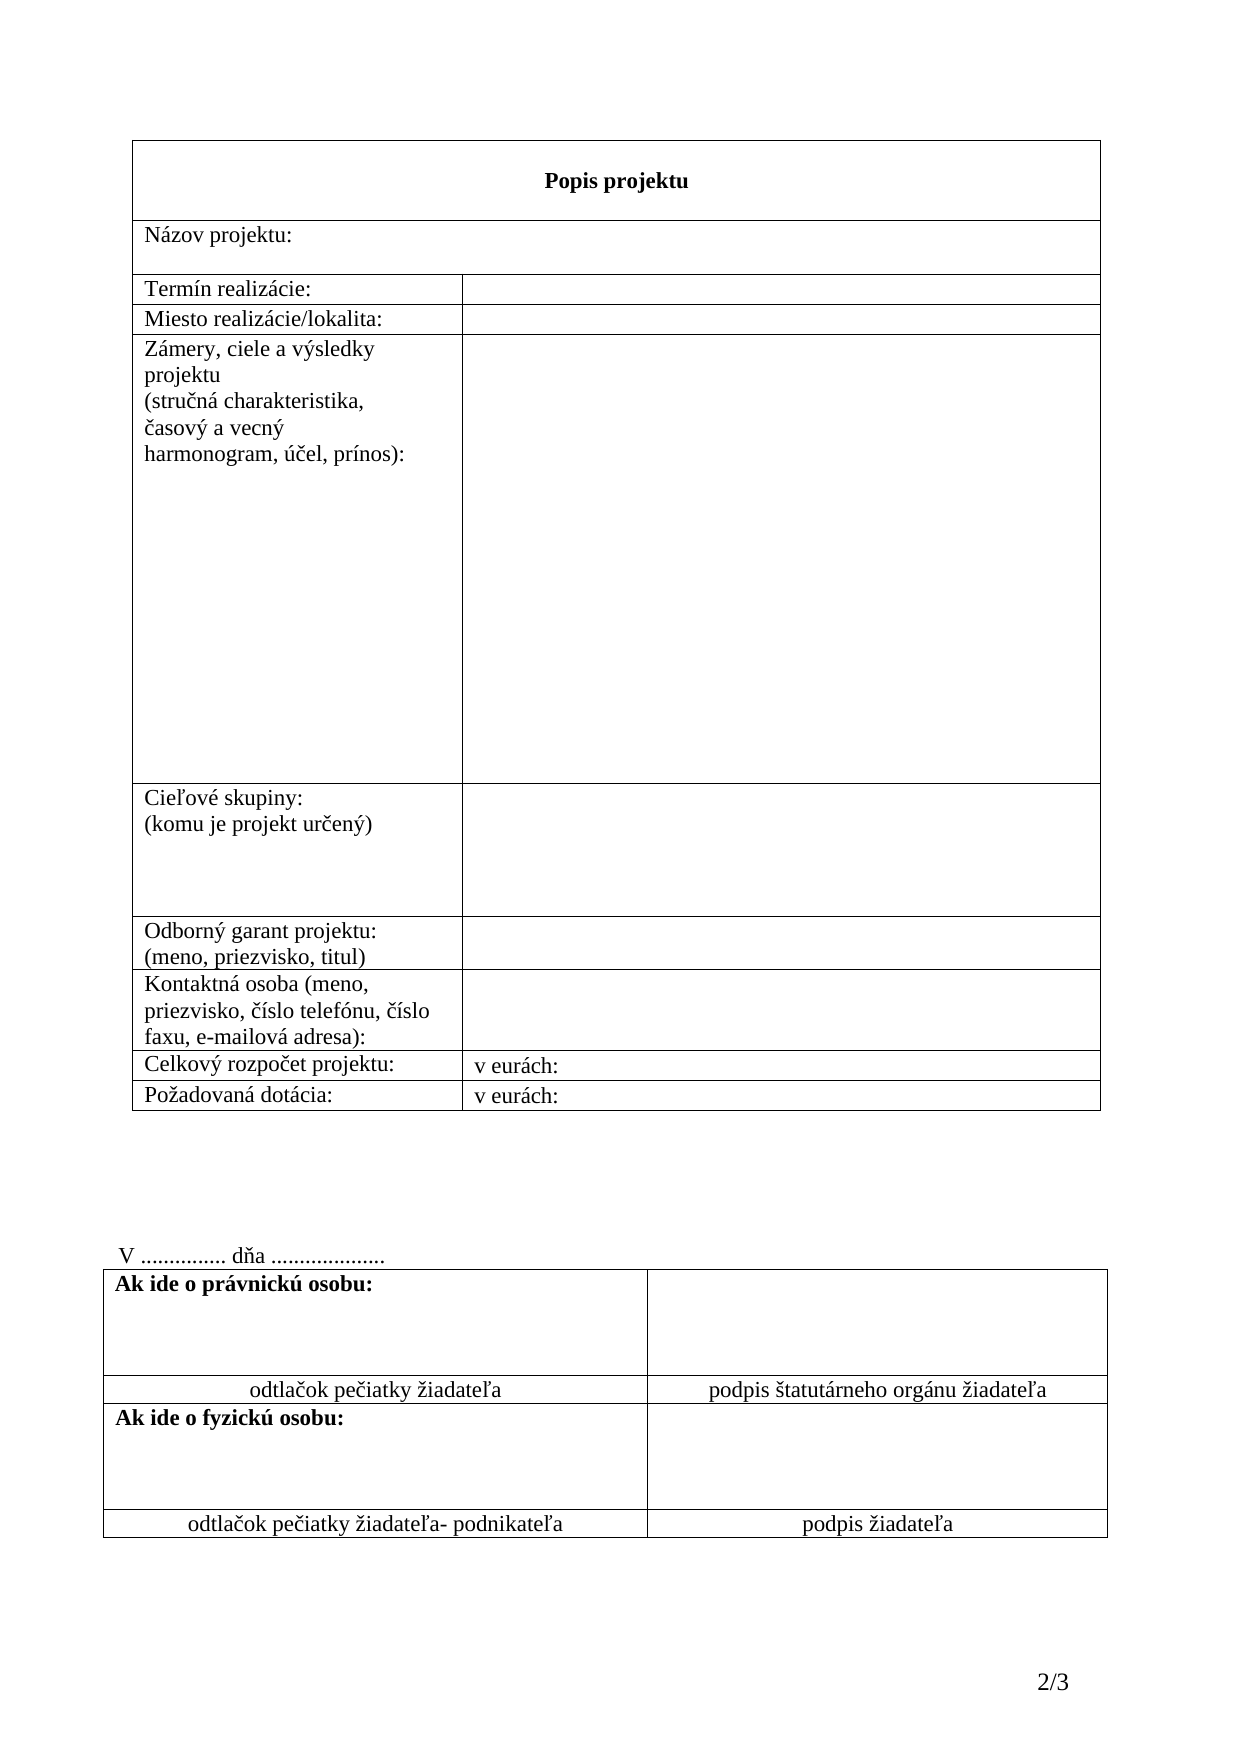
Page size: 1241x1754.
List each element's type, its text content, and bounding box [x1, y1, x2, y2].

table_cell odtlačok pečiatky žiadateľa- podnikateľa [104, 1510, 647, 1537]
table_header [648, 1270, 1107, 1375]
table_cell v eurách: [463, 1051, 1100, 1079]
table_cell v eurách: [463, 1081, 1100, 1110]
table_cell Termín realizácie: [133, 275, 462, 304]
table_cell Požadovaná dotácia: [133, 1081, 462, 1110]
table_cell [463, 275, 1100, 304]
table_cell Cieľové skupiny: (komu je projekt určený) [133, 784, 462, 916]
table_cell [463, 917, 1100, 969]
table_cell Odborný garant projektu: (meno, priezvisko, titul) [133, 917, 462, 969]
table_cell Názov projektu: [133, 221, 1100, 273]
table_cell podpis štatutárneho orgánu žiadateľa [648, 1376, 1107, 1403]
table_cell Ak ide o fyzickú osobu: [104, 1404, 647, 1509]
table_header Popis projektu [133, 141, 1100, 220]
table_cell Miesto realizácie/lokalita: [133, 305, 462, 334]
table_header Ak ide o právnickú osobu: [104, 1270, 647, 1375]
table_cell [463, 970, 1100, 1049]
table_cell podpis žiadateľa [648, 1510, 1107, 1537]
table_cell Celkový rozpočet projektu: [133, 1051, 462, 1079]
table_cell [463, 335, 1100, 783]
text V ............... dňa .................... [118, 1242, 1122, 1269]
table_cell [648, 1404, 1107, 1509]
table_cell Kontaktná osoba (meno, priezvisko, číslo telefónu, číslo faxu, e-mailová adresa): [133, 970, 462, 1049]
table_cell odtlačok pečiatky žiadateľa [104, 1376, 647, 1403]
table_cell [463, 305, 1100, 334]
table_cell Zámery, ciele a výsledky projektu (stručná charakteristika, časový a vecný harmonogram, účel, prínos): [133, 335, 462, 783]
table_cell [463, 784, 1100, 916]
